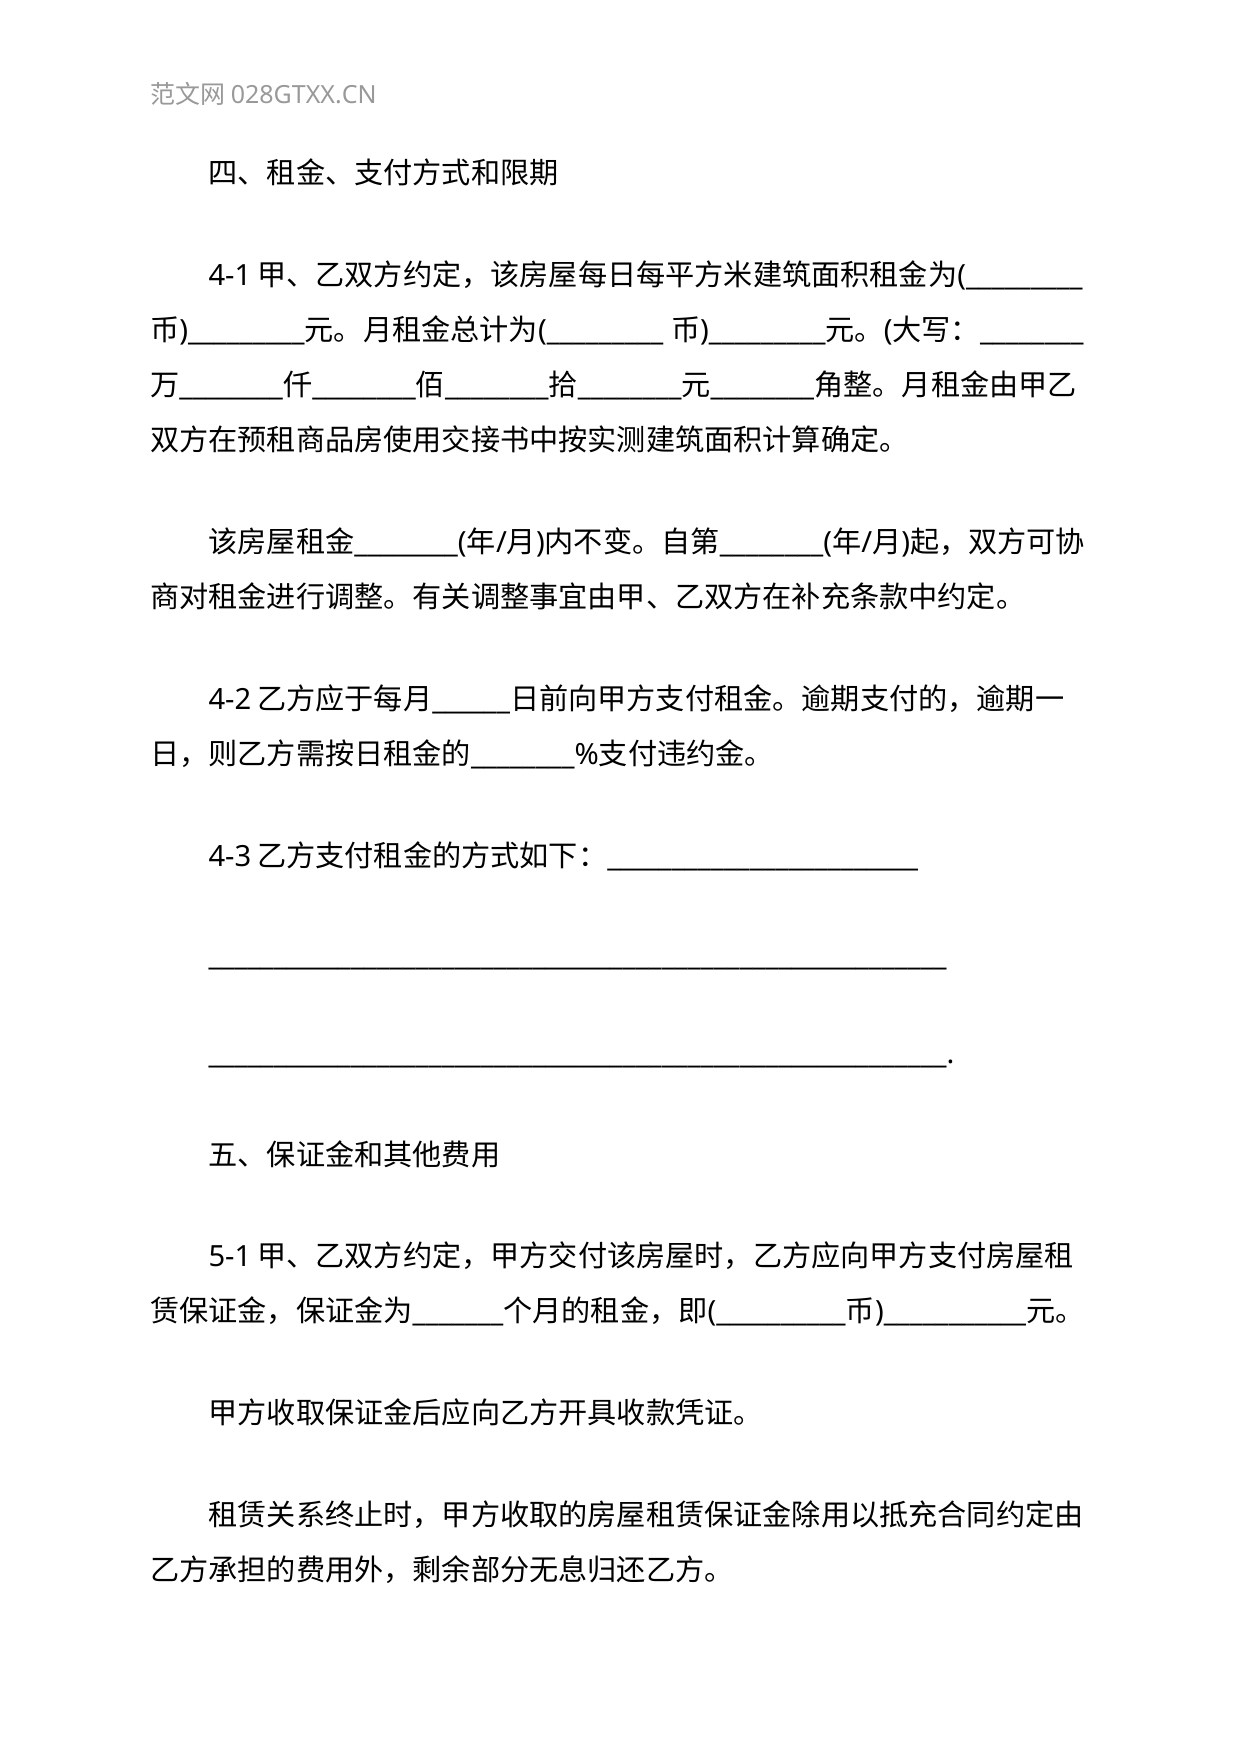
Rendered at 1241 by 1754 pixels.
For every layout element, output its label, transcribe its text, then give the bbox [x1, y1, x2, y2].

text 四、租金、支付方式和限期 [150, 150, 1090, 192]
text 该房屋租金________(年/月)内不变。自第________(年/月)起，双方可协商对租金进行调整。有关调整事宜由甲、乙双方在补充条款中约定。 [150, 518, 1090, 616]
text _________________________________________________________. [150, 1033, 1090, 1072]
text 5-1甲、乙双方约定，甲方交付该房屋时，乙方应向甲方支付房屋租赁保证金，保证金为_______个月的租金，即(__________币)___________元。 [150, 1233, 1090, 1330]
text 4-3乙方支付租金的方式如下：________________________ [150, 832, 1090, 875]
text 甲方收取保证金后应向乙方开具收款凭证。 [150, 1390, 1090, 1432]
text _________________________________________________________ [150, 934, 1090, 974]
text 租赁关系终止时，甲方收取的房屋租赁保证金除用以抵充合同约定由乙方承担的费用外，剩余部分无息归还乙方。 [150, 1492, 1090, 1589]
text 4-1甲、乙双方约定，该房屋每日每平方米建筑面积租金为(_________币)_________元。月租金总计为(_________ 币)_________元。(大写：________万________仟________佰________拾________元________角整。月租金由甲乙双方在预租商品房使用交接书中按实测建筑面积计算确定。 [150, 252, 1090, 459]
text 五、保证金和其他费用 [150, 1131, 1090, 1173]
text 4-2乙方应于每月______日前向甲方支付租金。逾期支付的，逾期一日，则乙方需按日租金的________%支付违约金。 [150, 675, 1090, 773]
